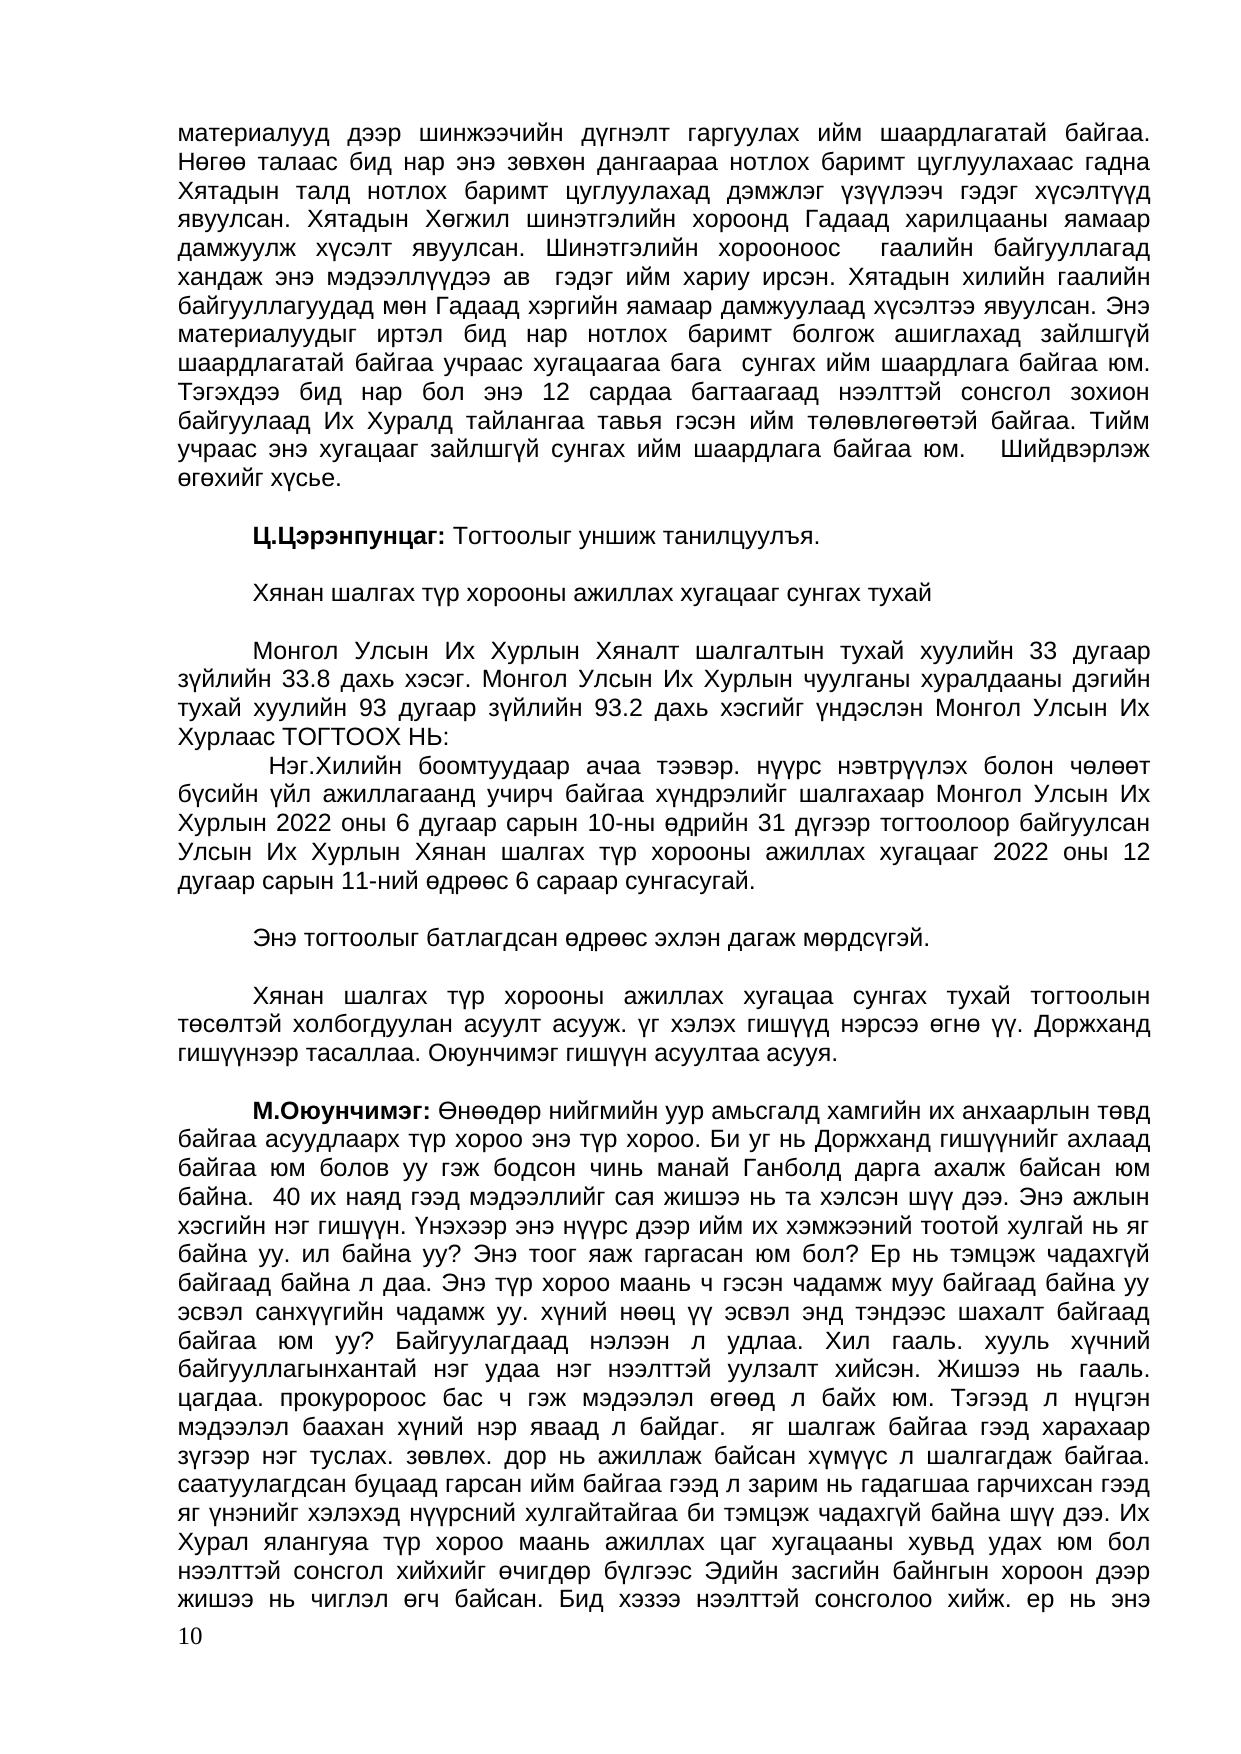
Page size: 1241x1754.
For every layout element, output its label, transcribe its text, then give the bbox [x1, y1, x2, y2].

text Нэг.Хилийн боомтуудаар ачаа тээвэр. нүүрс нэвтрүүлэх болон чөлөөт бүсийн үйл ажиллагаанд учирч байгаа хүндрэлийг шалгахаар Монгол Улсын Их Хурлын 2022 оны 6 дугаар сарын 10-ны өдрийн 31 дүгээр тогтоолоор байгуулсан Улсын Их Хурлын Хянан шалгах түр хорооны ажиллах хугацааг 2022 оны 12 дугаар сарын 11-ний өдрөөс 6 сараар сунгасугай. [177, 751, 1152, 894]
text Хянан шалгах түр хорооны ажиллах хугацаа сунгах тухай тогтоолын төсөлтэй холбогдуулан асуулт асууж. үг хэлэх гишүүд нэрсээ өгнө үү. Доржханд гишүүнээр тасаллаа. Оюунчимэг гишүүн асуултаа асууя. [177, 981, 1152, 1067]
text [177, 118, 1152, 492]
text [177, 1096, 1152, 1613]
text Ц.Цэрэнпунцаг: Тогтоолыг уншиж танилцуулъя. [177, 521, 1152, 549]
text Хянан шалгах түр хорооны ажиллах хугацааг сунгах тухай [177, 578, 1152, 607]
text Энэ тогтоолыг батлагдсан өдрөөс эхлэн дагаж мөрдсүгэй. [177, 923, 1152, 952]
text Монгол Улсын Их Хурлын Хяналт шалгалтын тухай хуулийн 33 дугаар зүйлийн 33.8 дахь хэсэг. Монгол Улсын Их Хурлын чуулганы хуралдааны дэгийн тухай хуулийн 93 дугаар зүйлийн 93.2 дахь хэсгийг үндэслэн Монгол Улсын Их Хурлаас ТОГТООХ НЬ: [177, 636, 1152, 751]
